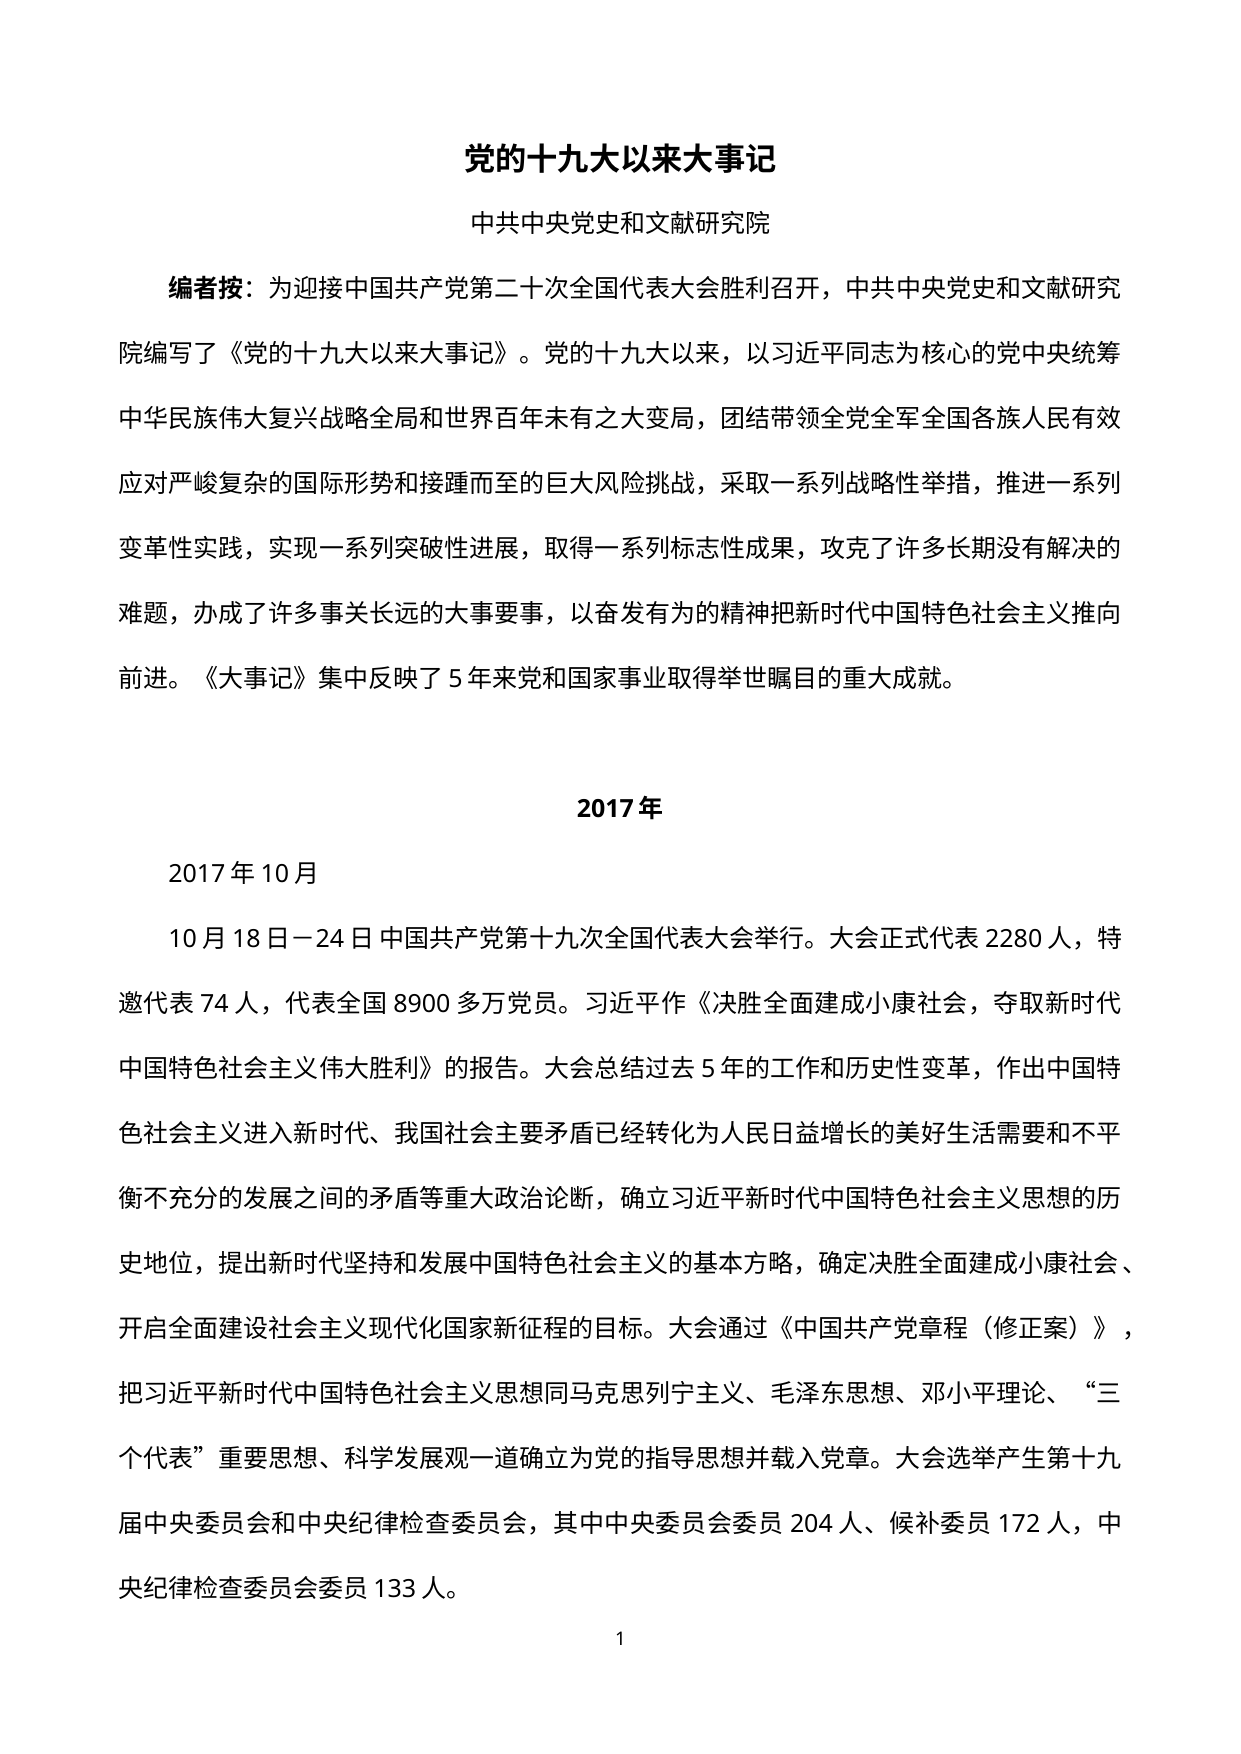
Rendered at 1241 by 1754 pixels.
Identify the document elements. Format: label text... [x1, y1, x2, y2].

text 编者按：为迎接中国共产党第二十次全国代表大会胜利召开，中共中央党史和文献研究院编写了《党的十九大以来大事记》。党的十九大以来，以习近平同志为核心的党中央统筹中华民族伟大复兴战略全局和世界百年未有之大变局，团结带领全党全军全国各族人民有效应对严峻复杂的国际形势和接踵而至的巨大风险挑战，采取一系列战略性举措，推进一系列变革性实践，实现一系列突破性进展，取得一系列标志性成果，攻克了许多长期没有解决的难题，办成了许多事关长远的大事要事，以奋发有为的精神把新时代中国特色社会主义推向前进。《大事记》集中反映了5年来党和国家事业取得举世瞩目的重大成就。 [118, 254, 1122, 709]
text 中共中央党史和文献研究院 [118, 189, 1122, 254]
text 2017年10月 [118, 839, 1122, 904]
text 10月18日－24日 中国共产党第十九次全国代表大会举行。大会正式代表2280人，特邀代表74人，代表全国8900多万党员。习近平作《决胜全面建成小康社会，夺取新时代中国特色社会主义伟大胜利》的报告。大会总结过去5年的工作和历史性变革，作出中国特色社会主义进入新时代、我国社会主要矛盾已经转化为人民日益增长的美好生活需要和不平衡不充分的发展之间的矛盾等重大政治论断，确立习近平新时代中国特色社会主义思想的历史地位，提出新时代坚持和发展中国特色社会主义的基本方略，确定决胜全面建成小康社会、开启全面建设社会主义现代化国家新征程的目标。大会通过《中国共产党章程（修正案）》，把习近平新时代中国特色社会主义思想同马克思列宁主义、毛泽东思想、邓小平理论、“三个代表”重要思想、科学发展观一道确立为党的指导思想并载入党章。大会选举产生第十九届中央委员会和中央纪律检查委员会，其中中央委员会委员204人、候补委员172人，中央纪律检查委员会委员133人。 [118, 904, 1122, 1619]
text 党的十九大以来大事记 [118, 124, 1122, 189]
text 2017年 [118, 774, 1122, 839]
